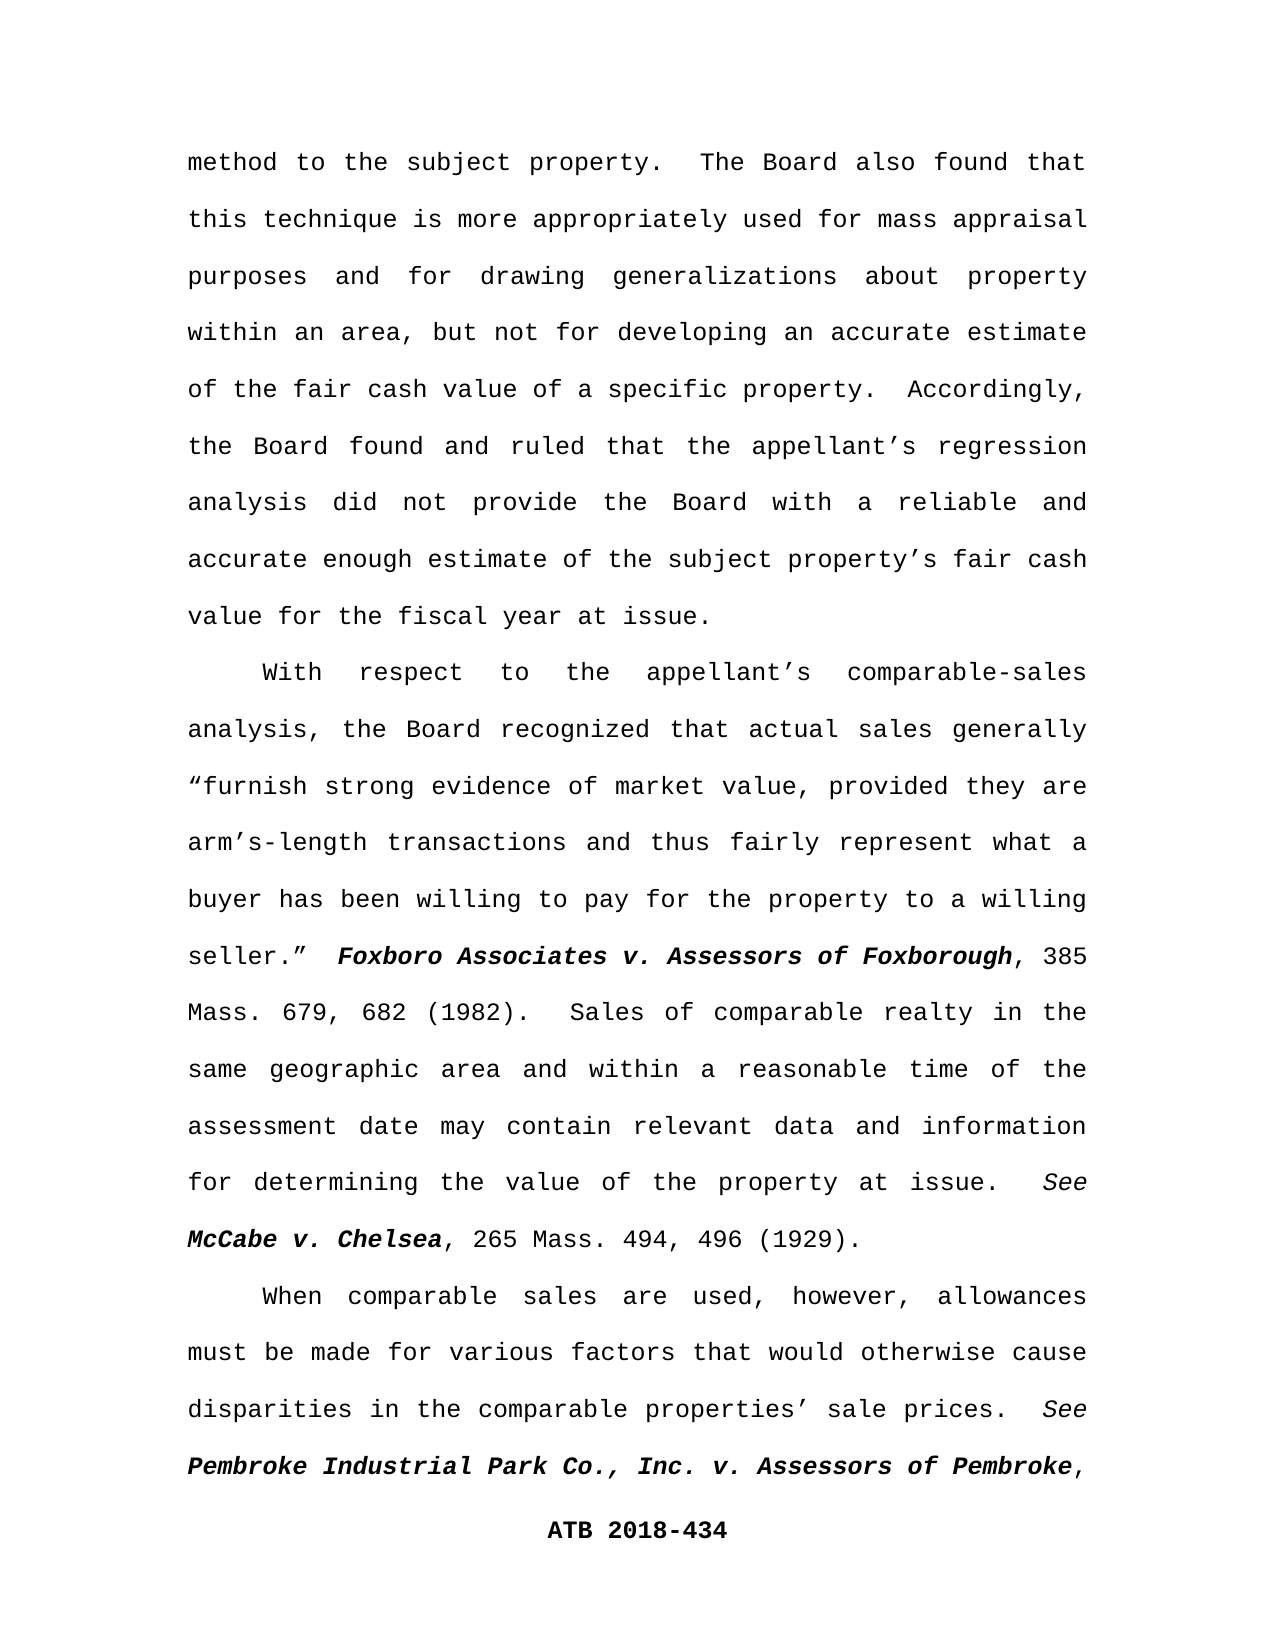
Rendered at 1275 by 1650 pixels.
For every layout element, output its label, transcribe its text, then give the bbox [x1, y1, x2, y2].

text With respect to the appellant’s comparable-sales analysis, the Board recognized that actual sales generally “furnish strong evidence of market value, provided they are arm’s-length transactions and thus fairly represent what a buyer has been willing to pay for the property to a willing seller.” Foxboro Associates v. Assessors of Foxborough, 385 Mass. 679, 682 (1982). Sales of comparable realty in the same geographic area and within a reasonable time of the assessment date may contain relevant data and information for determining the value of the property at issue. See McCabe v. Chelsea, 265 Mass. 494, 496 (1929). [187, 660, 1087, 1255]
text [187, 1283, 1087, 1482]
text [187, 150, 1087, 632]
